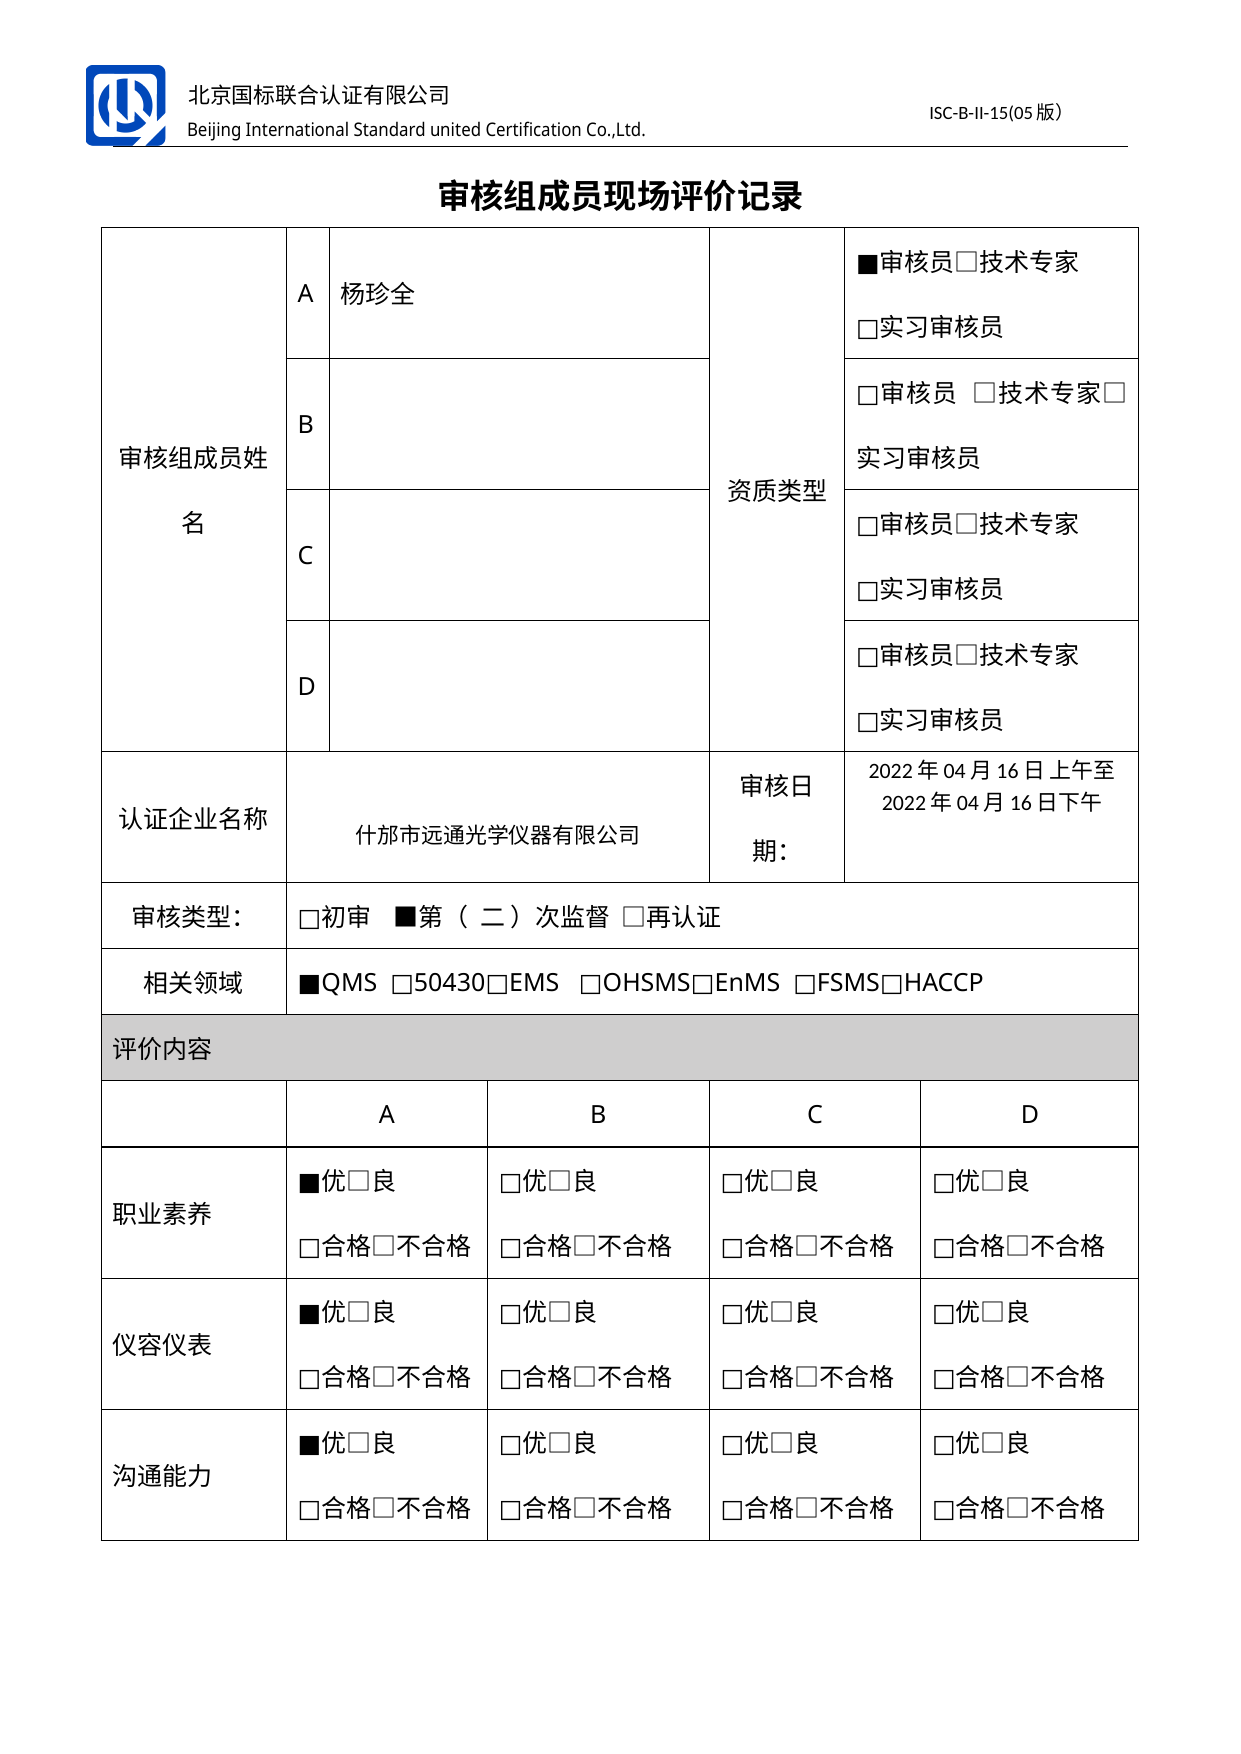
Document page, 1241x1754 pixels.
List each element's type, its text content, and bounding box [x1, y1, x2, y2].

table_cell 评价内容 [102, 1015, 1138, 1080]
table_cell 沟通能力 [102, 1410, 286, 1539]
table_cell 审核日期： [710, 752, 844, 882]
table_cell 什邡市远通光学仪器有限公司 [287, 752, 709, 882]
table_cell □优□良 □合格□不合格 [710, 1410, 920, 1539]
table_cell 仪容仪表 [102, 1279, 286, 1408]
table_cell ■优□良 □合格□不合格 [287, 1148, 487, 1277]
table_cell ■QMS □50430□EMS □OHSMS□EnMS □FSMS□HACCP [287, 949, 1138, 1014]
table_cell 相关领域 [102, 949, 286, 1014]
table_cell 审核类型： [102, 883, 286, 948]
table_cell □初审 ■第（ 二 ）次监督 □再认证 [287, 883, 1138, 948]
table_cell □审核员□技术专家 □实习审核员 [845, 490, 1138, 620]
table_cell C [287, 490, 329, 620]
table_header 杨珍全 [330, 228, 709, 358]
table_cell [330, 490, 709, 620]
table_header 审核组成员姓名 [102, 228, 286, 751]
table_cell D [287, 621, 329, 751]
table_cell 职业素养 [102, 1148, 286, 1277]
table_cell □优□良 □合格□不合格 [710, 1148, 920, 1277]
table_cell [330, 621, 709, 751]
table_cell [102, 1081, 286, 1146]
table_cell □优□良 □合格□不合格 [488, 1279, 709, 1408]
text 审核组成员现场评价记录 [112, 162, 1128, 227]
table_cell 认证企业名称 [102, 752, 286, 882]
picture [86, 65, 166, 146]
table_cell B [488, 1081, 709, 1146]
table_cell C [710, 1081, 920, 1146]
table_cell □优□良 □合格□不合格 [921, 1148, 1138, 1277]
table_header A [287, 228, 329, 358]
table_cell A [287, 1081, 487, 1146]
table_cell □优□良 □合格□不合格 [921, 1279, 1138, 1408]
table_cell □审核员□技术专家 □实习审核员 [845, 621, 1138, 751]
table_cell □优□良 □合格□不合格 [488, 1410, 709, 1539]
table_cell [330, 359, 709, 489]
table_cell B [287, 359, 329, 489]
table_cell ■优□良 □合格□不合格 [287, 1279, 487, 1408]
table_cell □优□良 □合格□不合格 [710, 1279, 920, 1408]
table_cell ■优□良 □合格□不合格 [287, 1410, 487, 1539]
table_cell □审核员 □技术专家□实习审核员 [845, 359, 1138, 489]
table_header 资质类型 [710, 228, 844, 751]
table_cell D [921, 1081, 1138, 1146]
table_header ■审核员□技术专家 □实习审核员 [845, 228, 1138, 358]
table_cell 2022年04月16日 上午至2022年04月16日下午 [845, 752, 1138, 882]
table_cell □优□良 □合格□不合格 [488, 1148, 709, 1277]
table_cell □优□良 □合格□不合格 [921, 1410, 1138, 1539]
